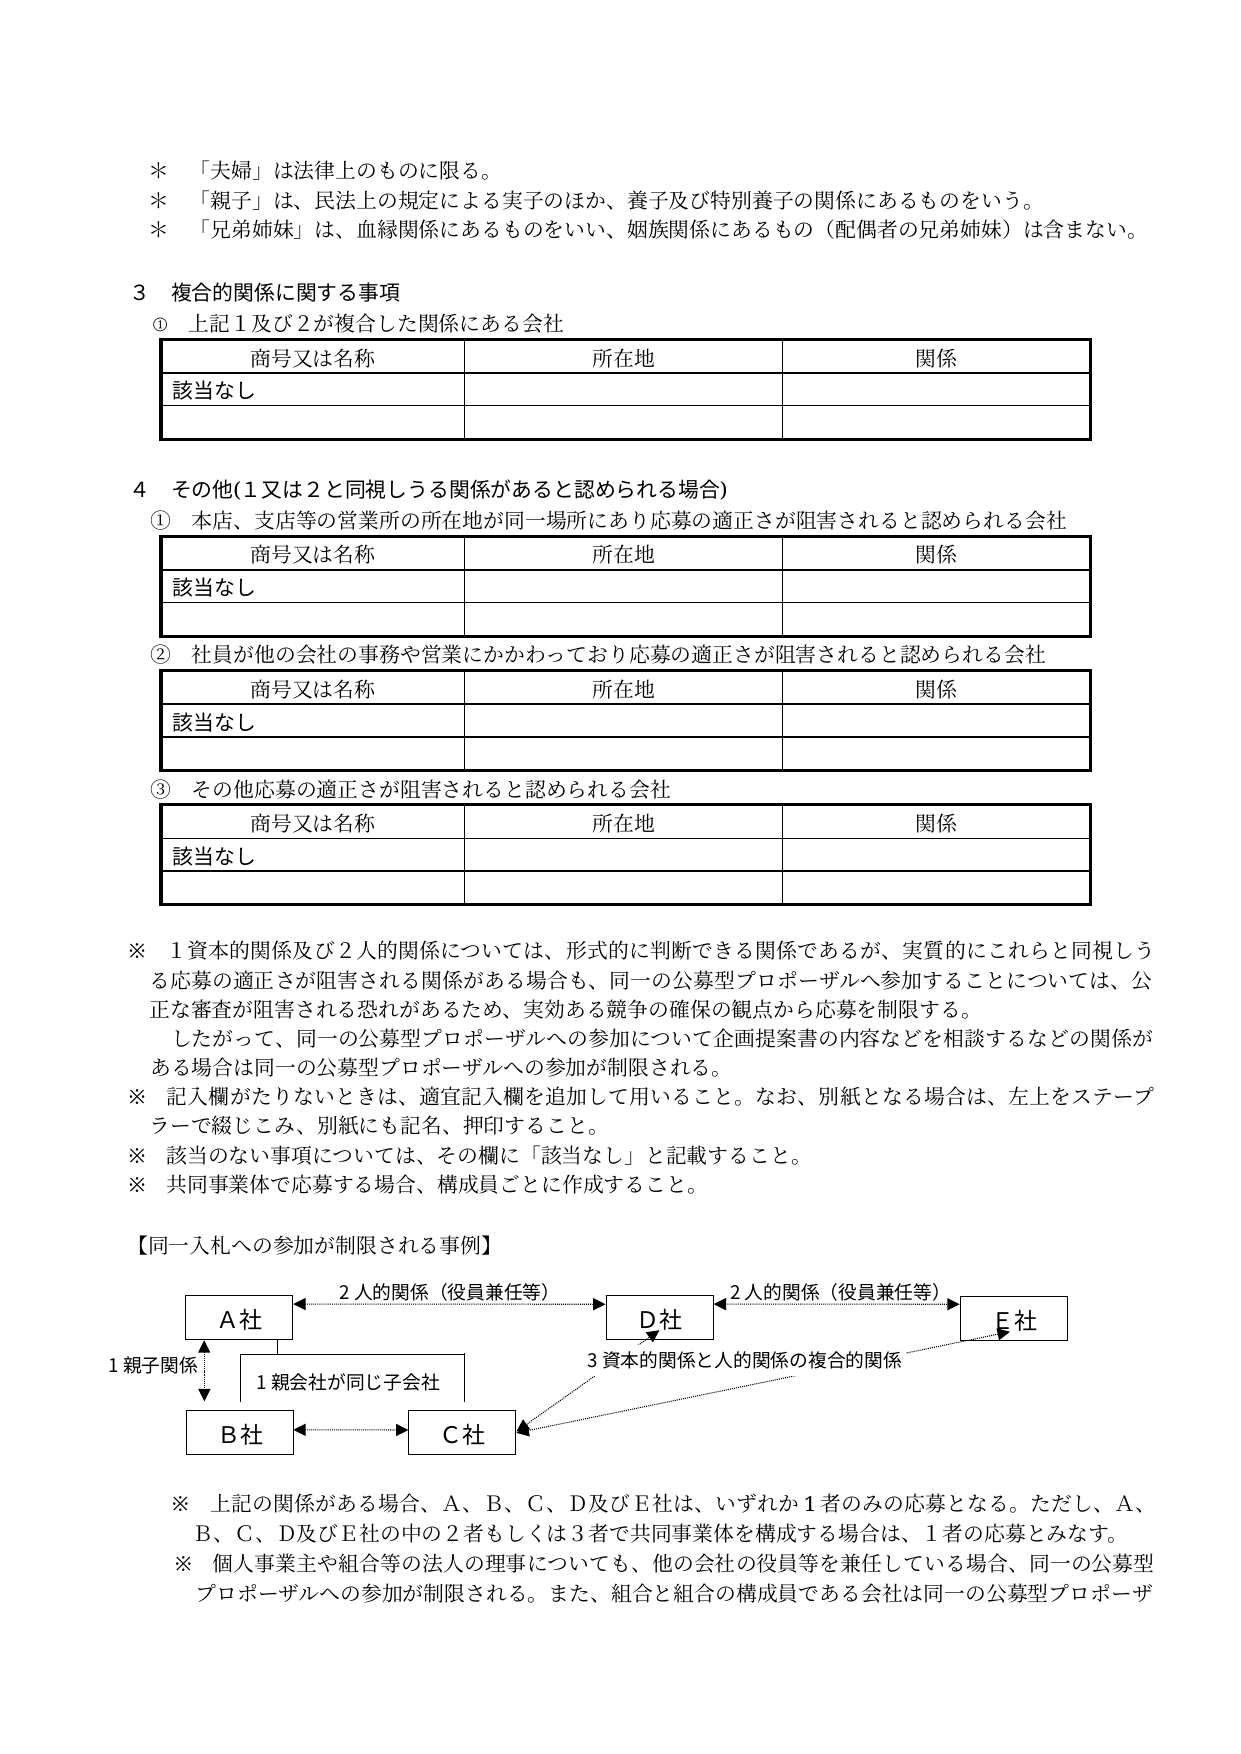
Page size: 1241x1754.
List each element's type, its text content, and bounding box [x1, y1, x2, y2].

table_cell [465, 839, 782, 870]
table_header 商号又は名称 [163, 672, 464, 703]
text ＊ 「夫婦」は法律上のものに限る。 [106, 154, 1157, 184]
text ※ １資本的関係及び２人的関係については、形式的に判断できる関係であるが、実質的にこれらと同視しうる応募の適正さが阻害される関係がある場合も、同一の公募型プロポーザルへ参加することについては、公正な審査が阻害される恐れがあるため、実効ある競争の確保の観点から応募を制限する。 [128, 936, 1157, 1023]
text ③ その他応募の適正さが阻害されると認められる会社 [129, 772, 1157, 803]
text ① 上記１及び２が複合した関係にある会社 [152, 306, 1157, 338]
table_header 所在地 [465, 341, 782, 372]
table_cell [783, 872, 1089, 903]
text ※ 記入欄がたりないときは、適宜記入欄を追加して用いること。なお、別紙となる場合は、左上をステープラーで綴じこみ、別紙にも記名、押印すること。 [128, 1081, 1157, 1140]
table_header 関係 [783, 341, 1089, 372]
table_header 所在地 [465, 672, 782, 703]
table_cell [783, 406, 1089, 438]
table_cell [163, 406, 464, 438]
text ① 本店、支店等の営業所の所在地が同一場所にあり応募の適正さが阻害されると認められる会社 [129, 503, 1157, 534]
text ＊ 「兄弟姉妹」は、血縁関係にあるものをいい、姻族関係にあるもの（配偶者の兄弟姉妹）は含まない。 [106, 214, 1157, 244]
text ４ その他(１又は２と同視しうる関係があると認められる場合) [129, 472, 1157, 503]
table_cell [465, 705, 782, 736]
table_cell [783, 603, 1089, 634]
table_header 所在地 [465, 538, 782, 569]
table_header 関係 [783, 538, 1089, 569]
table_cell [783, 571, 1089, 602]
table_cell [465, 374, 782, 405]
table_cell [163, 872, 464, 903]
table_cell [163, 603, 464, 634]
table_header 所在地 [465, 806, 782, 838]
table_header 商号又は名称 [163, 538, 464, 569]
table_cell [465, 872, 782, 903]
table_cell [783, 705, 1089, 736]
table_cell [465, 738, 782, 769]
table_cell [783, 839, 1089, 870]
table_header 関係 [783, 672, 1089, 703]
text ※ 共同事業体で応募する場合、構成員ごとに作成すること。 [128, 1169, 1157, 1198]
table_cell 該当なし [163, 705, 464, 736]
text ３ 複合的関係に関する事項 [129, 275, 1157, 306]
table_header 商号又は名称 [163, 341, 464, 372]
table_cell 該当なし [163, 571, 464, 602]
text ② 社員が他の会社の事務や営業にかかわっており応募の適正さが阻害されると認められる会社 [129, 638, 1157, 669]
table_cell [783, 374, 1089, 405]
table_cell [465, 571, 782, 602]
table_header 関係 [783, 806, 1089, 838]
table_cell [465, 603, 782, 634]
table_cell [465, 406, 782, 438]
text 【同一入札への参加が制限される事例】 [106, 1229, 1157, 1259]
table_cell [783, 738, 1089, 769]
text ※ 上記の関係がある場合、Ａ、Ｂ、Ｃ、Ｄ及びＥ社は、いずれか1者のみの応募となる。ただし、Ａ、Ｂ、Ｃ、Ｄ及びＥ社の中の２者もしくは３者で共同事業体を構成する場合は、１者の応募とみなす。 [172, 1488, 1157, 1548]
text ＊ 「親子」は、民法上の規定による実子のほか、養子及び特別養子の関係にあるものをいう。 [106, 184, 1157, 214]
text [174, 1548, 1157, 1608]
table_cell 該当なし [163, 839, 464, 870]
text ※ 該当のない事項については、その欄に「該当なし」と記載すること。 [128, 1140, 1157, 1169]
table_cell 該当なし [163, 374, 464, 405]
table_cell [163, 738, 464, 769]
text したがって、同一の公募型プロポーザルへの参加について企画提案書の内容などを相談するなどの関係がある場合は同一の公募型プロポーザルへの参加が制限される。 [150, 1023, 1157, 1081]
table_header 商号又は名称 [163, 806, 464, 838]
